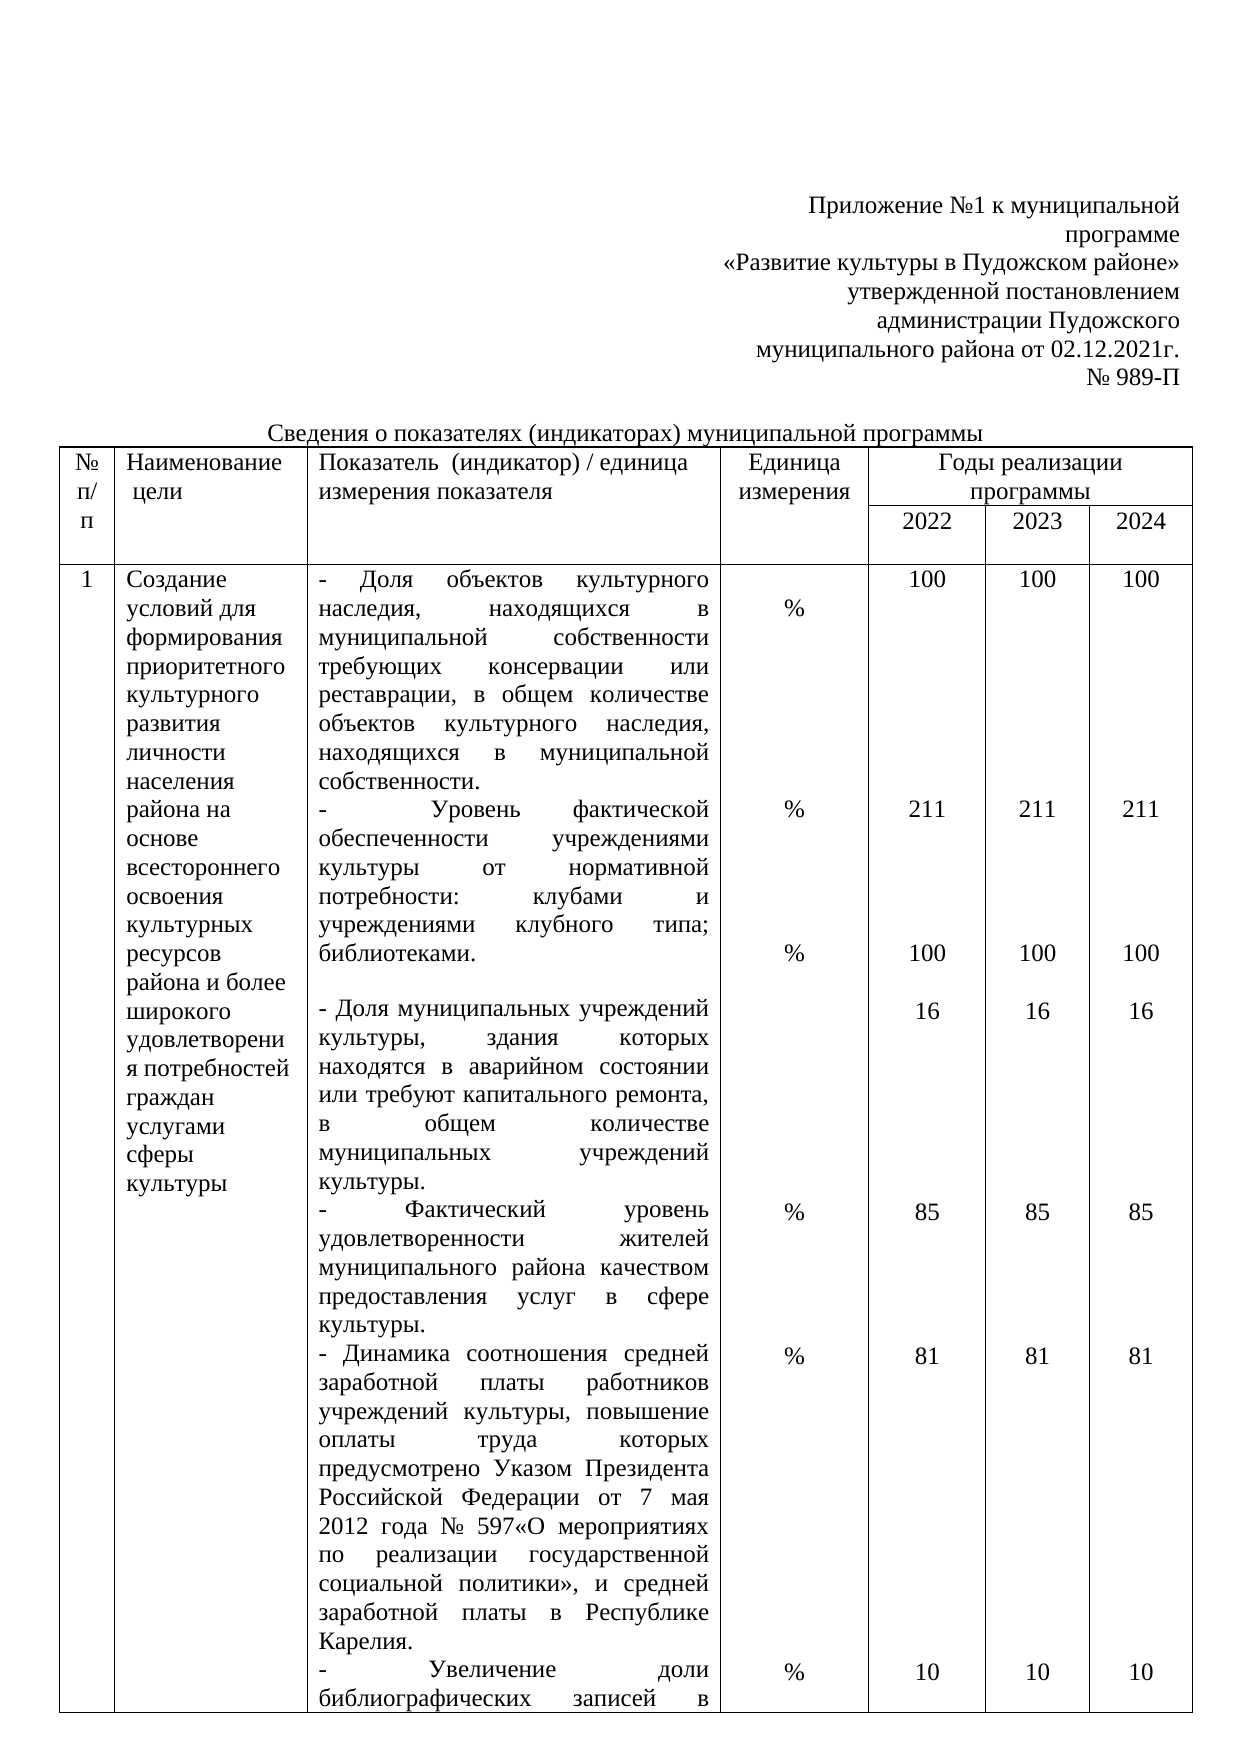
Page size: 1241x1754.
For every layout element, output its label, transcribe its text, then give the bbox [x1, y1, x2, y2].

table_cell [869, 565, 985, 1712]
text Сведения о показателях (индикаторах) муниципальной программы [71, 418, 1180, 446]
table_cell 2023 [986, 506, 1089, 563]
table_header Наименование цели [115, 448, 307, 563]
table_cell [308, 565, 720, 1712]
text муниципального района от 02.12.2021г. [71, 334, 1180, 362]
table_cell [115, 565, 307, 1712]
table_cell % % % % % % [721, 565, 868, 1712]
table_cell 1 [60, 565, 114, 1712]
table_cell 2024 [1090, 506, 1192, 563]
table_header Показатель (индикатор) / единица измерения показателя [308, 448, 720, 563]
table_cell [986, 565, 1089, 1712]
text Приложение №1 к муниципальной программе [71, 190, 1180, 247]
text № 989-П [71, 362, 1180, 391]
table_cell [1090, 565, 1192, 1712]
text утвержденной постановлением [71, 276, 1180, 305]
text администрации Пудожского [71, 305, 1180, 334]
table_header Годы реализации программы [869, 448, 1192, 505]
text «Развитие культуры в Пудожском районе» [71, 247, 1180, 276]
table_header № п/п [60, 448, 114, 563]
table_header Единица измерения [721, 448, 868, 563]
table_cell 2022 [869, 506, 985, 563]
